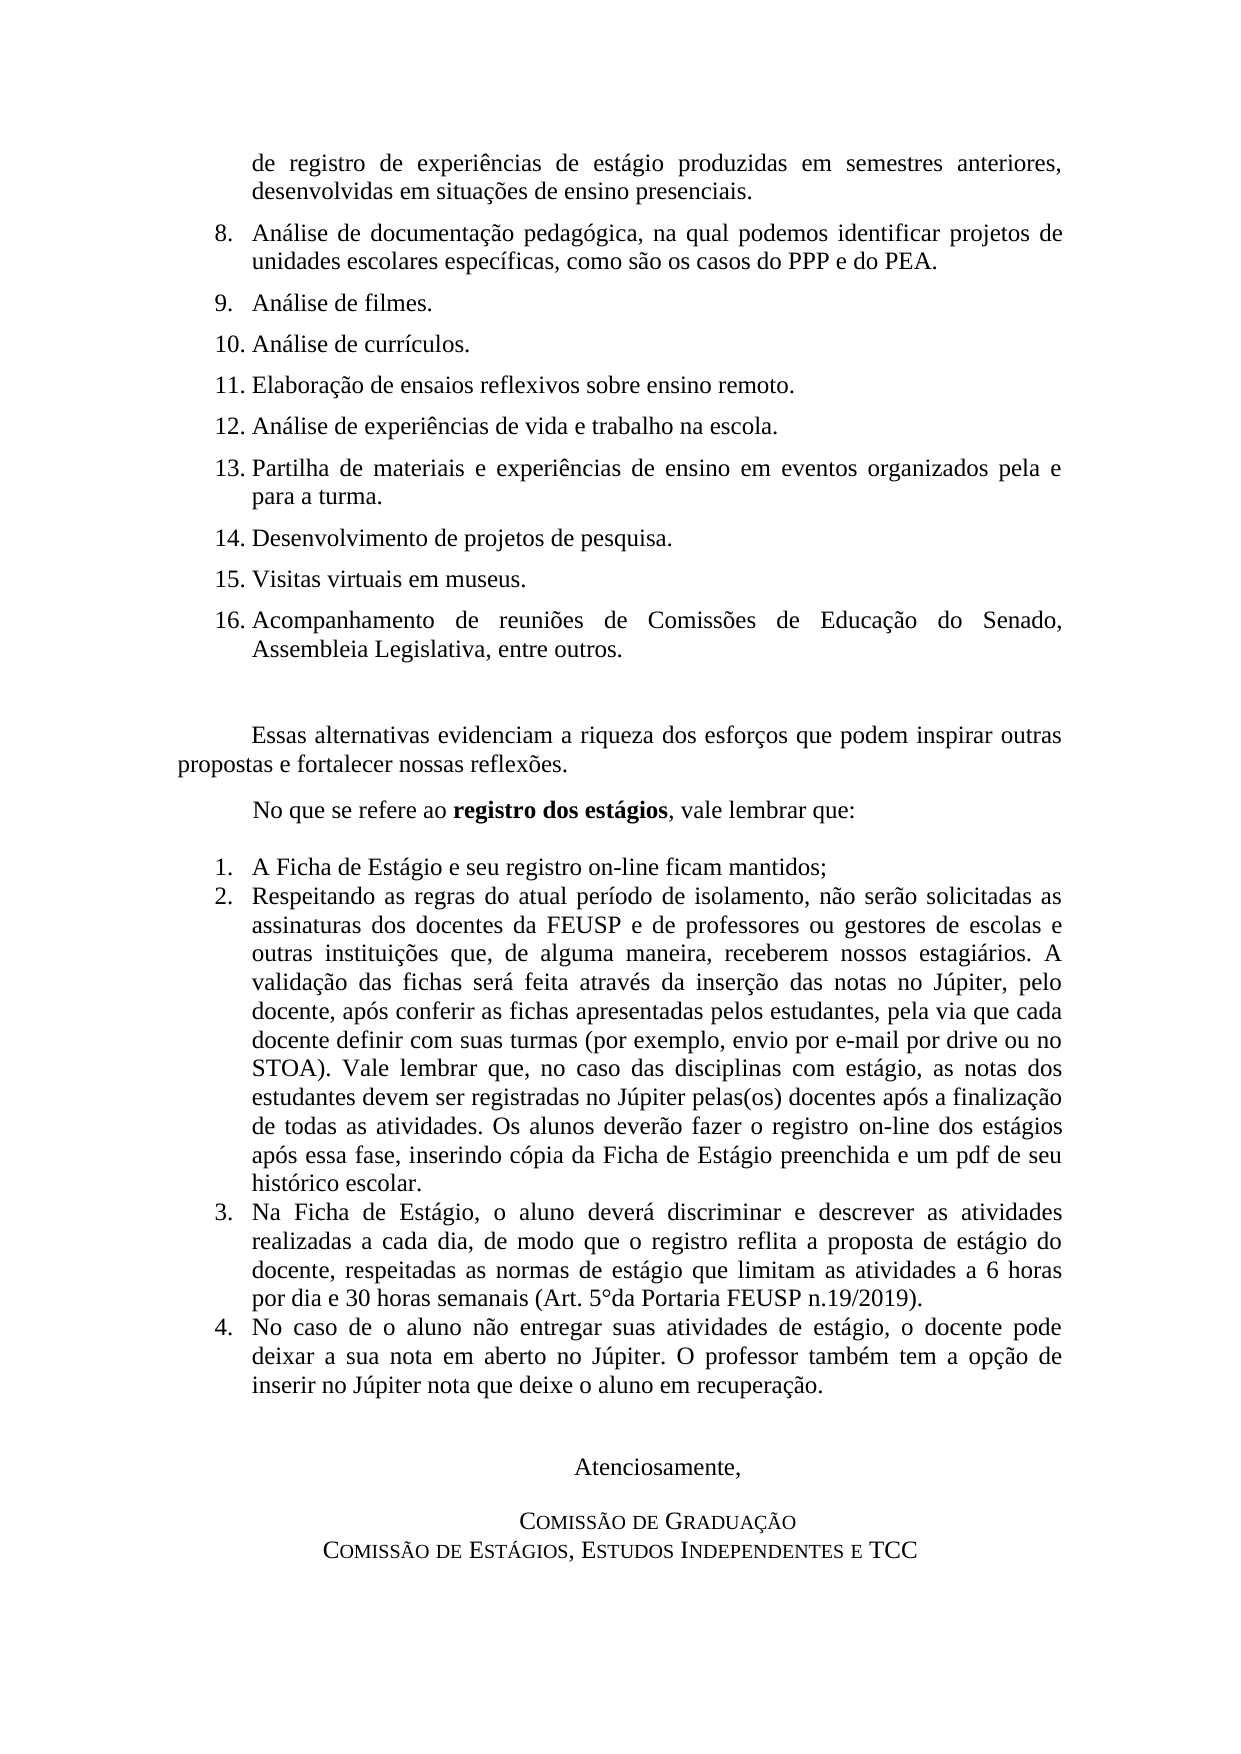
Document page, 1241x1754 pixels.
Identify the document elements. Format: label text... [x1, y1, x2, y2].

list Análise de experiências de vida e trabalho na escola. [214, 411, 1063, 440]
list No caso de o aluno não entregar suas atividades de estágio, o docente pode deixar a sua nota em aberto no Júpiter. O professor também tem a opção de inserir no Júpiter nota que deixe o aluno em recuperação. [214, 1312, 1063, 1398]
list Partilha de materiais e experiências de ensino em eventos organizados pela e para a turma. [214, 453, 1063, 510]
list Acompanhamento de reuniões de Comissões de Educação do Senado, Assembleia Legislativa, entre outros. [214, 605, 1063, 663]
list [214, 148, 1063, 205]
text Atenciosamente, [252, 1452, 1063, 1481]
list Na Ficha de Estágio, o aluno deverá discriminar e descrever as atividades realizadas a cada dia, de modo que o registro reflita a proposta de estágio do docente, respeitadas as normas de estágio que limitam as atividades a 6 horas por dia e 30 horas semanais (Art. 5°da Portaria FEUSP n.19/2019). [214, 1197, 1063, 1312]
text Essas alternativas evidenciam a riqueza dos esforços que podem inspirar outras propostas e fortalecer nossas reflexões. [177, 721, 1063, 778]
list Análise de documentação pedagógica, na qual podemos identificar projetos de unidades escolares específicas, como são os casos do PPP e do PEA. [214, 218, 1063, 275]
list Análise de currículos. [214, 329, 1063, 358]
list Visitas virtuais em museus. [214, 564, 1063, 593]
list Desenvolvimento de projetos de pesquisa. [214, 523, 1063, 551]
list Respeitando as regras do atual período de isolamento, não serão solicitadas as assinaturas dos docentes da FEUSP e de professores ou gestores de escolas e outras instituições que, de alguma maneira, receberem nossos estagiários. A validação das fichas será feita através da inserção das notas no Júpiter, pelo docente, após conferir as fichas apresentadas pelos estudantes, pela via que cada docente definir com suas turmas (por exemplo, envio por e-mail por drive ou no STOA). Vale lembrar que, no caso das disciplinas com estágio, as notas dos estudantes devem ser registradas no Júpiter pelas(os) docentes após a finalização de todas as atividades. Os alunos deverão fazer o registro on-line dos estágios após essa fase, inserindo cópia da Ficha de Estágio preenchida e um pdf de seu histórico escolar. [214, 881, 1063, 1197]
text No que se refere ao registro dos estágios, vale lembrar que: [252, 795, 1063, 823]
list Elaboração de ensaios reflexivos sobre ensino remoto. [214, 370, 1063, 399]
text Comissão de Estágios, Estudos Independentes e TCC [177, 1535, 1063, 1563]
text Comissão de Graduação [252, 1506, 1063, 1535]
list Análise de filmes. [214, 288, 1063, 316]
list A Ficha de Estágio e seu registro on-line ficam mantidos; [214, 852, 1063, 881]
